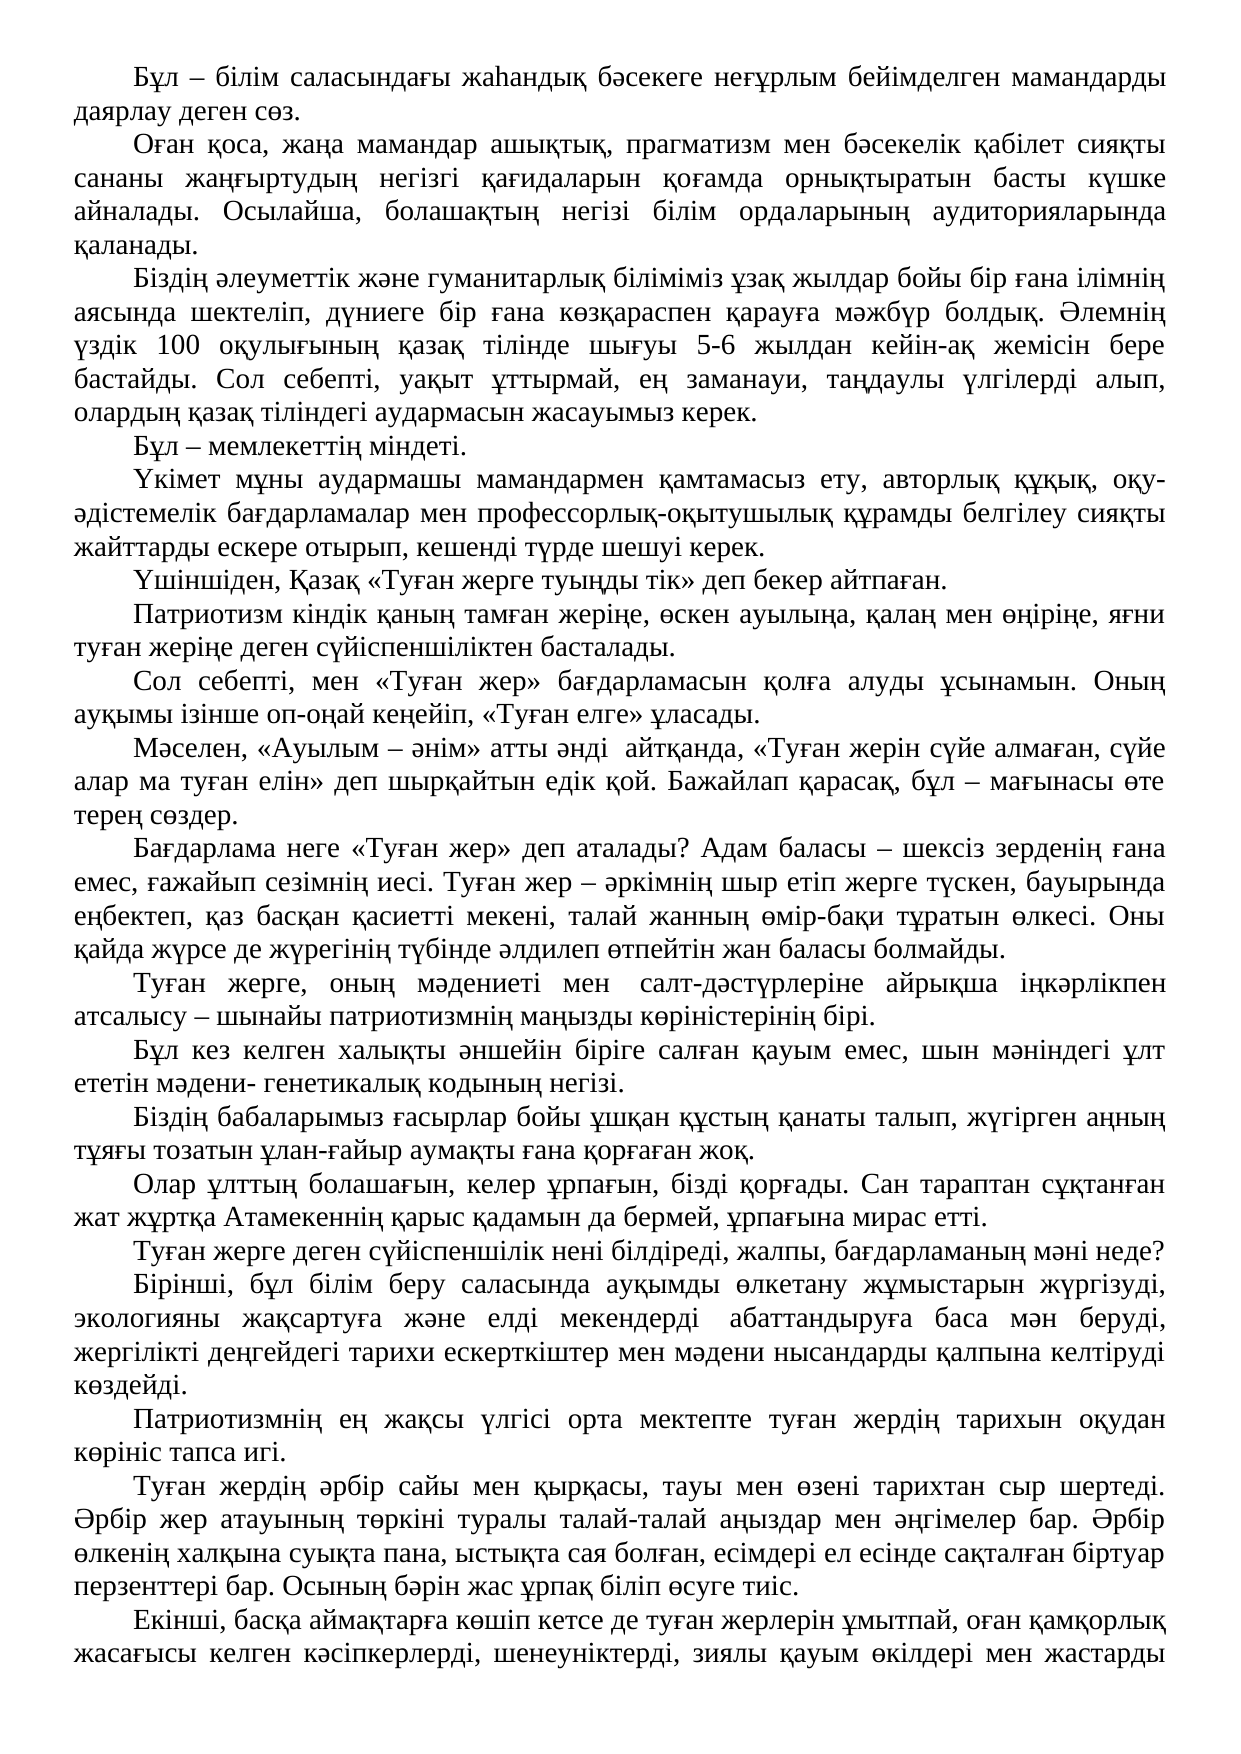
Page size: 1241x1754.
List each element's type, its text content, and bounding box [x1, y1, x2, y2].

text Патриотизм кіндік қаның тамған жеріңе, өскен ауылыңа, қалаң мен өңіріңе, яғни туған жеріңе деген сүйіспеншіліктен басталады. [74, 596, 1167, 663]
text Үшіншіден, Қазақ «Туған жерге туыңды тік» деп бекер айтпаған. [74, 562, 1167, 596]
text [74, 1602, 1167, 1669]
text Бағдарлама неге «Туған жер» деп аталады? Адам баласы – шексіз зерденің ғана емес, ғажайып сезімнің иесі. Туған жер – әркімнің шыр етіп жерге түскен, бауырында еңбектеп, қаз басқан қасиетті мекені, талай жанның өмір-бақи тұратын өлкесі. Оны қайда жүрсе де жүрегінің түбінде әлдилеп өтпейтін жан баласы болмайды. [74, 831, 1167, 965]
text Туған жердің әрбір сайы мен қырқасы, тауы мен өзені тарихтан сыр шертеді. Әрбір жер атауының төркіні туралы талай-талай аңыздар мен әңгімелер бар. Әрбір өлкенің халқына суықта пана, ыстықта сая болған, есімдері ел есінде сақталған біртуар перзенттері бар. Осының бәрін жас ұрпақ біліп өсуге тиіс. [74, 1468, 1167, 1602]
text Біздің бабаларымыз ғасырлар бойы ұшқан құстың қанаты талып, жүгірген аңның тұяғы тозатын ұлан-ғайыр аумақты ғана қорғаған жоқ. [74, 1099, 1167, 1166]
text Үкімет мұны аудармашы мамандармен қамтамасыз ету, авторлық құқық, оқу-әдістемелік бағдарламалар мен профессорлық-оқытушылық құрамды белгілеу сияқты жайттарды ескере отырып, кешенді түрде шешуі керек. [74, 462, 1167, 562]
text Сол себепті, мен «Туған жер» бағдарламасын қолға алуды ұсынамын. Оның ауқымы ізінше оп-оңай кеңейіп, «Туған елге» ұласады. [74, 663, 1167, 730]
text Патриотизмнің ең жақсы үлгісі орта мектепте туған жердің тарихын оқудан көрініс тапса игі. [74, 1401, 1167, 1468]
text Туған жерге деген сүйіспеншілік нені білдіреді, жалпы, бағдарламаның мәні неде? [74, 1233, 1167, 1267]
text Мәселен, «Ауылым – әнім» атты әнді айтқанда, «Туған жерін сүйе алмаған, сүйе алар ма туған елін» деп шырқайтын едік қой. Бажайлап қарасақ, бұл – мағынасы өте терең сөздер. [74, 730, 1167, 831]
text Бұл – білім саласындағы жаһандық бәсекеге неғұрлым бейімделген мамандарды даярлау деген сөз. [74, 59, 1167, 126]
text Туған жерге, оның мәдениеті мен салт-дәстүрлеріне айрықша іңкәрлікпен атсалысу – шынайы патриотизмнің маңызды көріністерінің бірі. [74, 965, 1167, 1032]
text Бірінші, бұл білім беру саласында ауқымды өлкетану жұмыстарын жүргізуді, экологияны жақсартуға және елді мекендерді абаттандыруға баса мән беруді, жергілікті деңгейдегі тарихи ескерткіштер мен мәдени нысандарды қалпына келтіруді көздейді. [74, 1267, 1167, 1401]
text Олар ұлттың болашағын, келер ұрпағын, бізді қорғады. Сан тараптан сұқтанған жат жұртқа Атамекеннің қарыс қадамын да бермей, ұрпағына мирас етті. [74, 1166, 1167, 1233]
text Бұл – мемлекеттің міндеті. [74, 428, 1167, 462]
text Оған қоса, жаңа мамандар ашықтық, прагматизм мен бәсекелік қабілет сияқты сананы жаңғыртудың негізгі қағидаларын қоғамда орнықтыратын басты күшке айналады. Осылайша, болашақтың негізі білім ордаларының аудиторияларында қаланады. [74, 126, 1167, 260]
text Біздің әлеуметтік және гуманитарлық біліміміз ұзақ жылдар бойы бір ғана ілімнің аясында шектеліп, дүниеге бір ғана көзқараспен қарауға мәжбүр болдық. Әлемнің үздік 100 оқулығының қазақ тілінде шығуы 5-6 жылдан кейін-ақ жемісін бере бастайды. Сол себепті, уақыт ұттырмай, ең заманауи, таңдаулы үлгілерді алып, олардың қазақ тіліндегі аудармасын жасауымыз керек. [74, 260, 1167, 428]
text Бұл кез келген халықты әншейін біріге салған қауым емес, шын мәніндегі ұлт ететін мәдени- генетикалық кодының негізі. [74, 1032, 1167, 1099]
